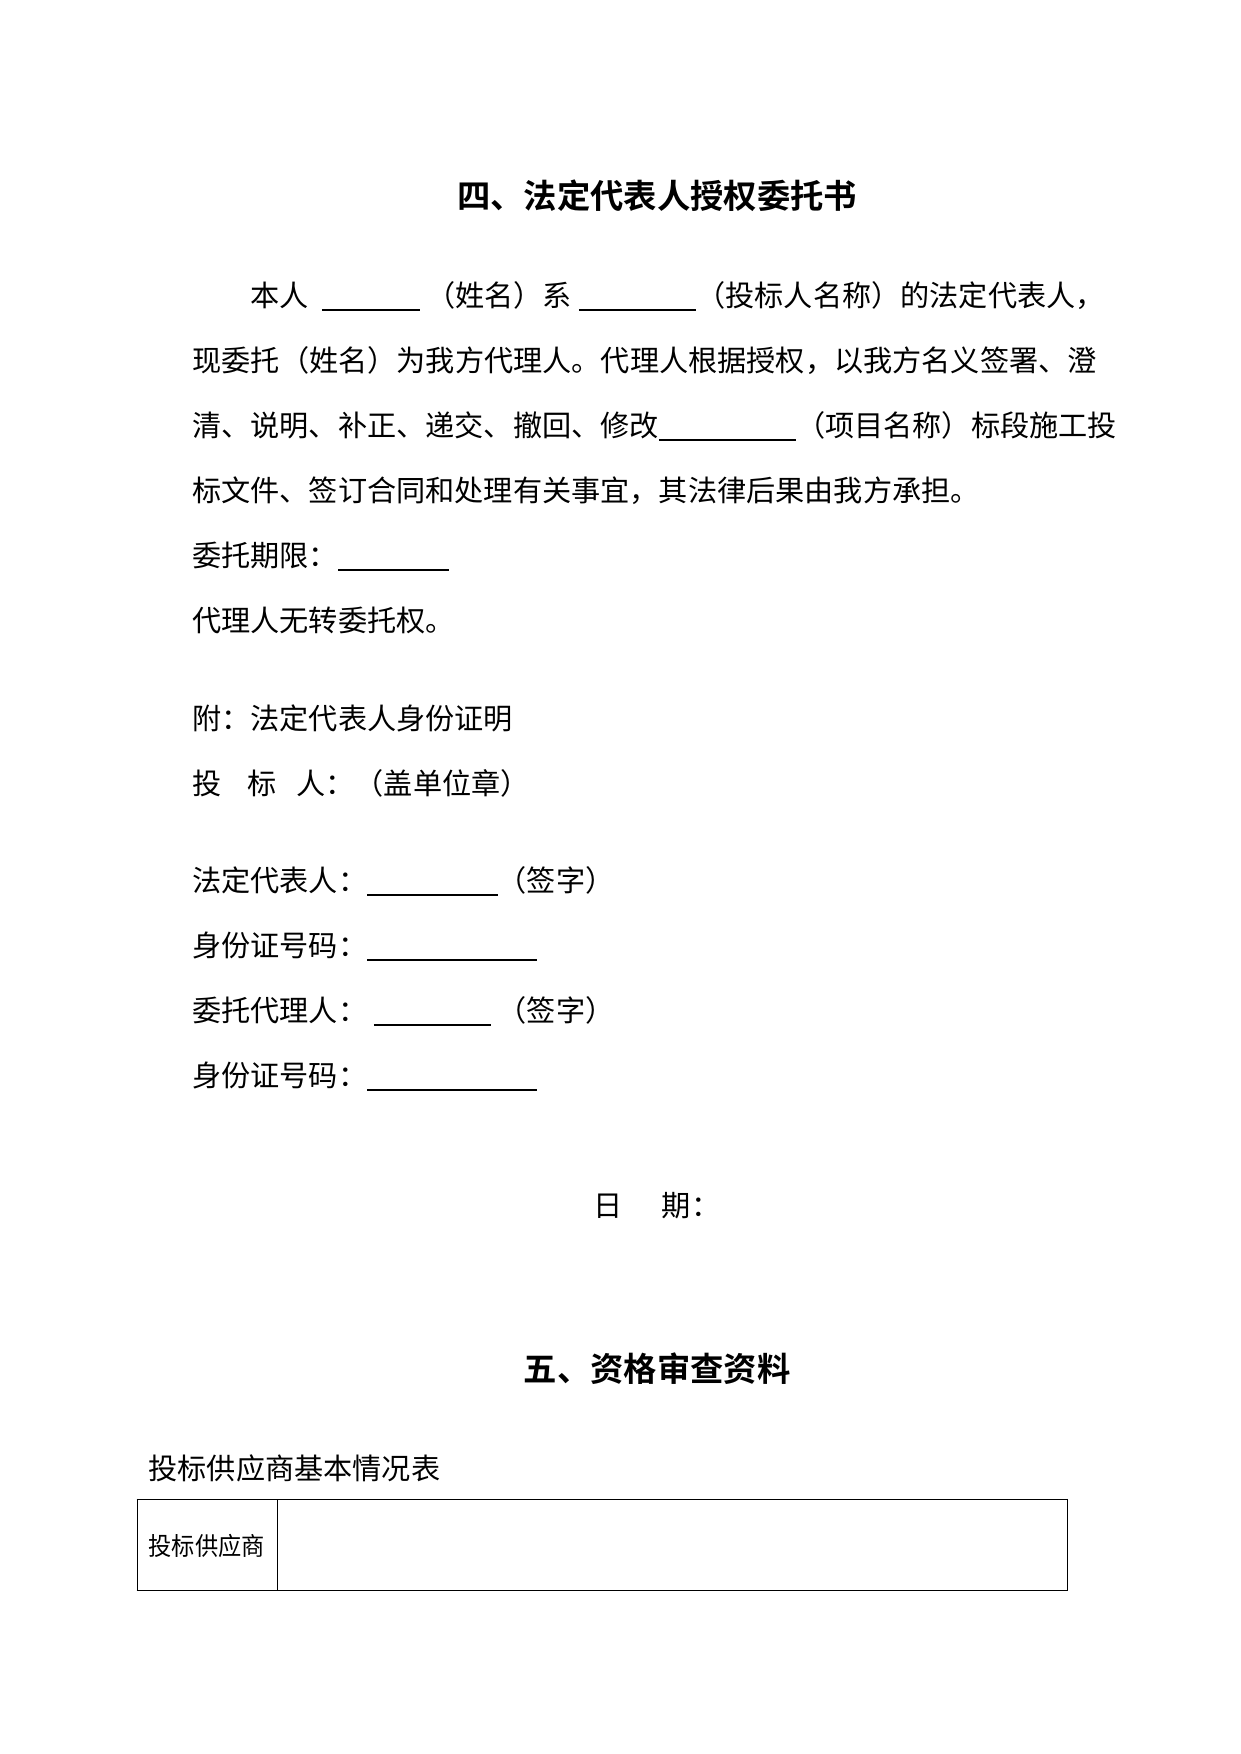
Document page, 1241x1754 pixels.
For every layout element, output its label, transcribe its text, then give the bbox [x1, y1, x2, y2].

list 本人 （姓名）系 （投标人名称）的法定代表人，现委托（姓名）为我方代理人。代理人根据授权，以我方名义签署、澄清、说明、补正、递交、撤回、修改 （项目名称）标段施工投标文件、签订合同和处理有关事宜，其法律后果由我方承担。 [192, 262, 1121, 522]
subtitle 法定代表人授权委托书 [148, 162, 1121, 227]
list 委托期限： [192, 522, 1121, 587]
text 投标供应商基本情况表 [148, 1434, 1121, 1499]
table_header [278, 1500, 1067, 1589]
list 日 期： [192, 1172, 1121, 1237]
table_header 投标供应商 名称 [138, 1500, 277, 1589]
list 法定代表人： （签字） [192, 847, 1121, 912]
list 代理人无转委托权。 [192, 587, 1121, 652]
list 委托代理人： （签字） [192, 977, 1121, 1042]
list 投 标 人：（盖单位章） [192, 749, 1121, 814]
list 身份证号码： [192, 912, 1121, 977]
list 身份证号码： [192, 1042, 1121, 1107]
list 附：法定代表人身份证明 [192, 684, 1121, 749]
subtitle 资格审查资料 [148, 1334, 1121, 1399]
